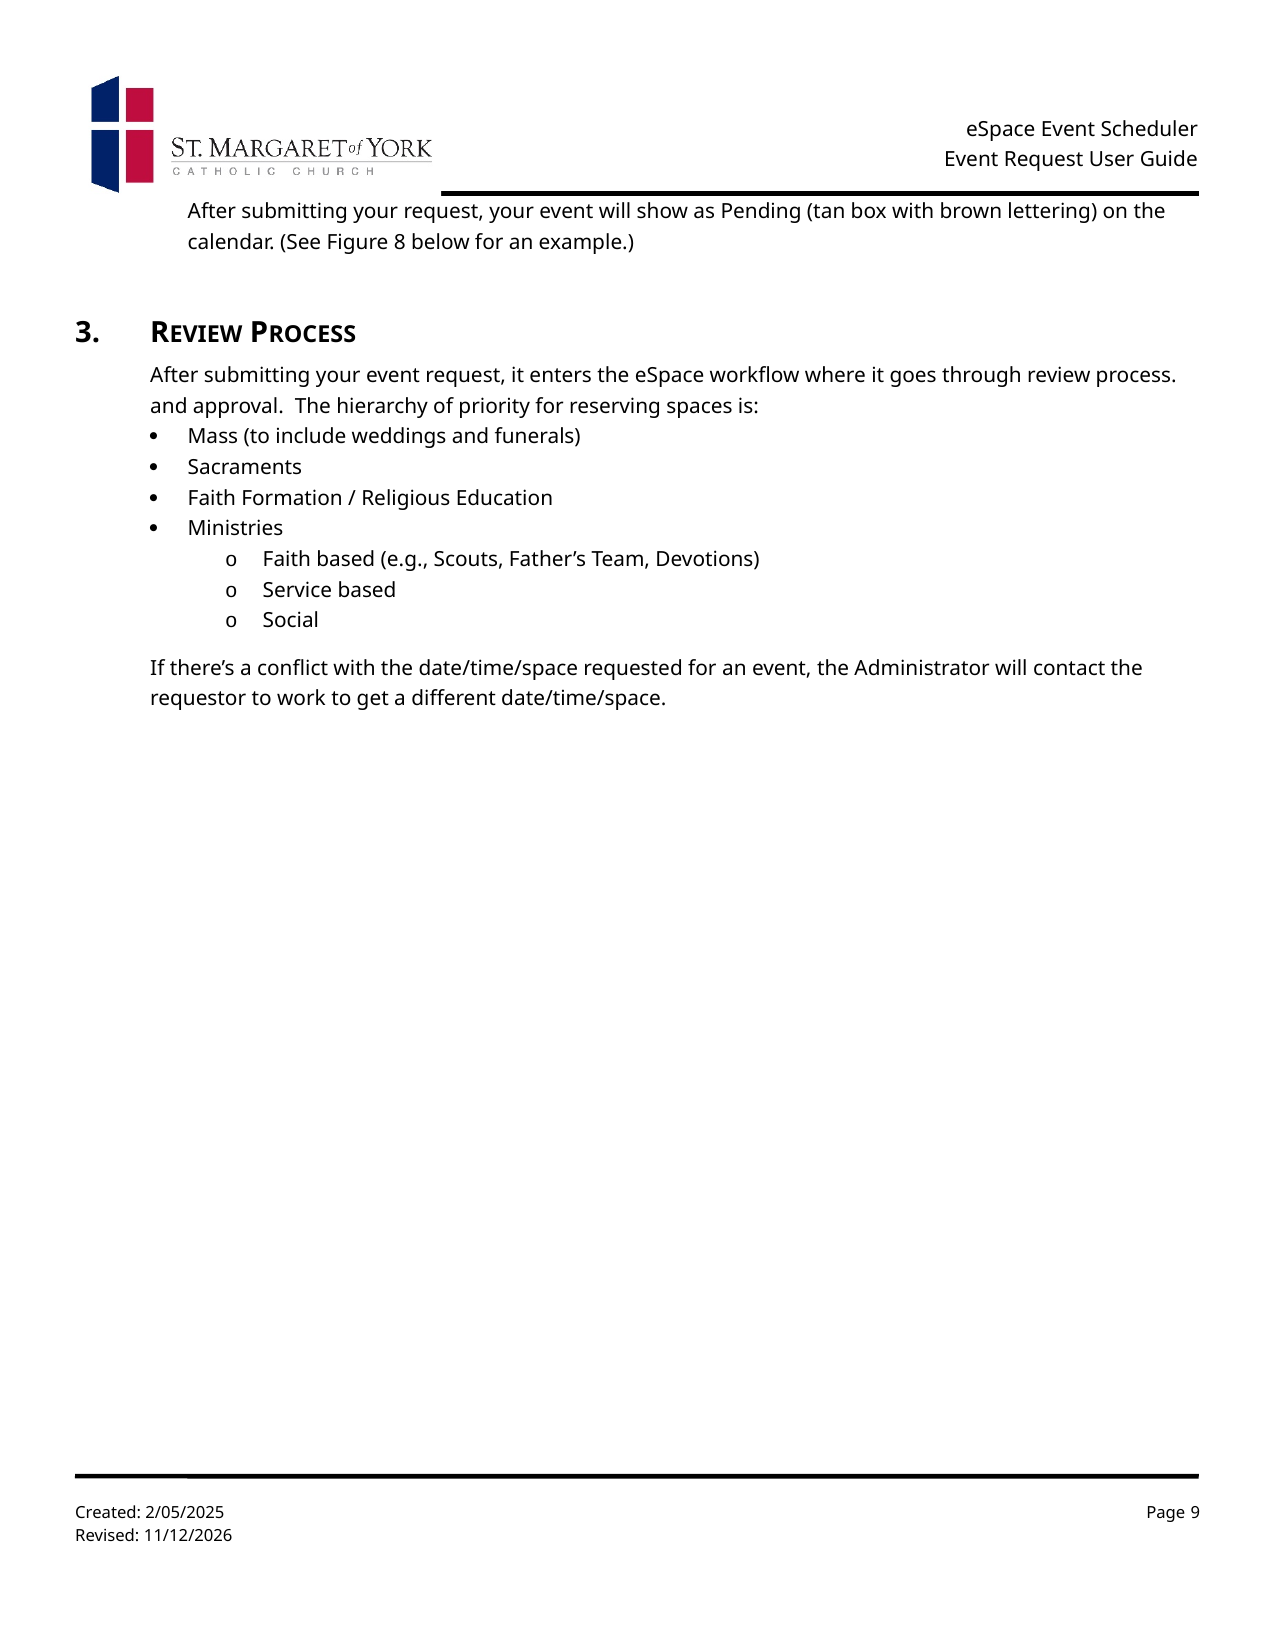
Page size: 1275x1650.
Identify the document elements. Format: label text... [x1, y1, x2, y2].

list Service based [225, 575, 1200, 603]
list Ministries [150, 513, 1200, 542]
list Mass (to include weddings and funerals) [150, 422, 1200, 450]
picture [75, 75, 442, 197]
text If there’s a conflict with the date/time/space requested for an event, the Administrator will contact the requestor to work to get a different date/time/space. [150, 653, 1200, 712]
text and approval. The hierarchy of priority for reserving spaces is: [150, 391, 1200, 419]
text After submitting your request, your event will show as Pending (tan box with brown lettering) on the calendar. (See Figure 8 below for an example.) [187, 196, 1200, 256]
list Faith Formation / Religious Education [150, 483, 1200, 511]
list Faith based (e.g., Scouts, Father’s Team, Devotions) [225, 544, 1200, 573]
list Sacraments [150, 452, 1200, 481]
subtitle Review Process [75, 311, 1200, 351]
text After submitting your event request, it enters the eSpace workflow where it goes through review process. [150, 360, 1200, 389]
list Social [225, 606, 1200, 634]
